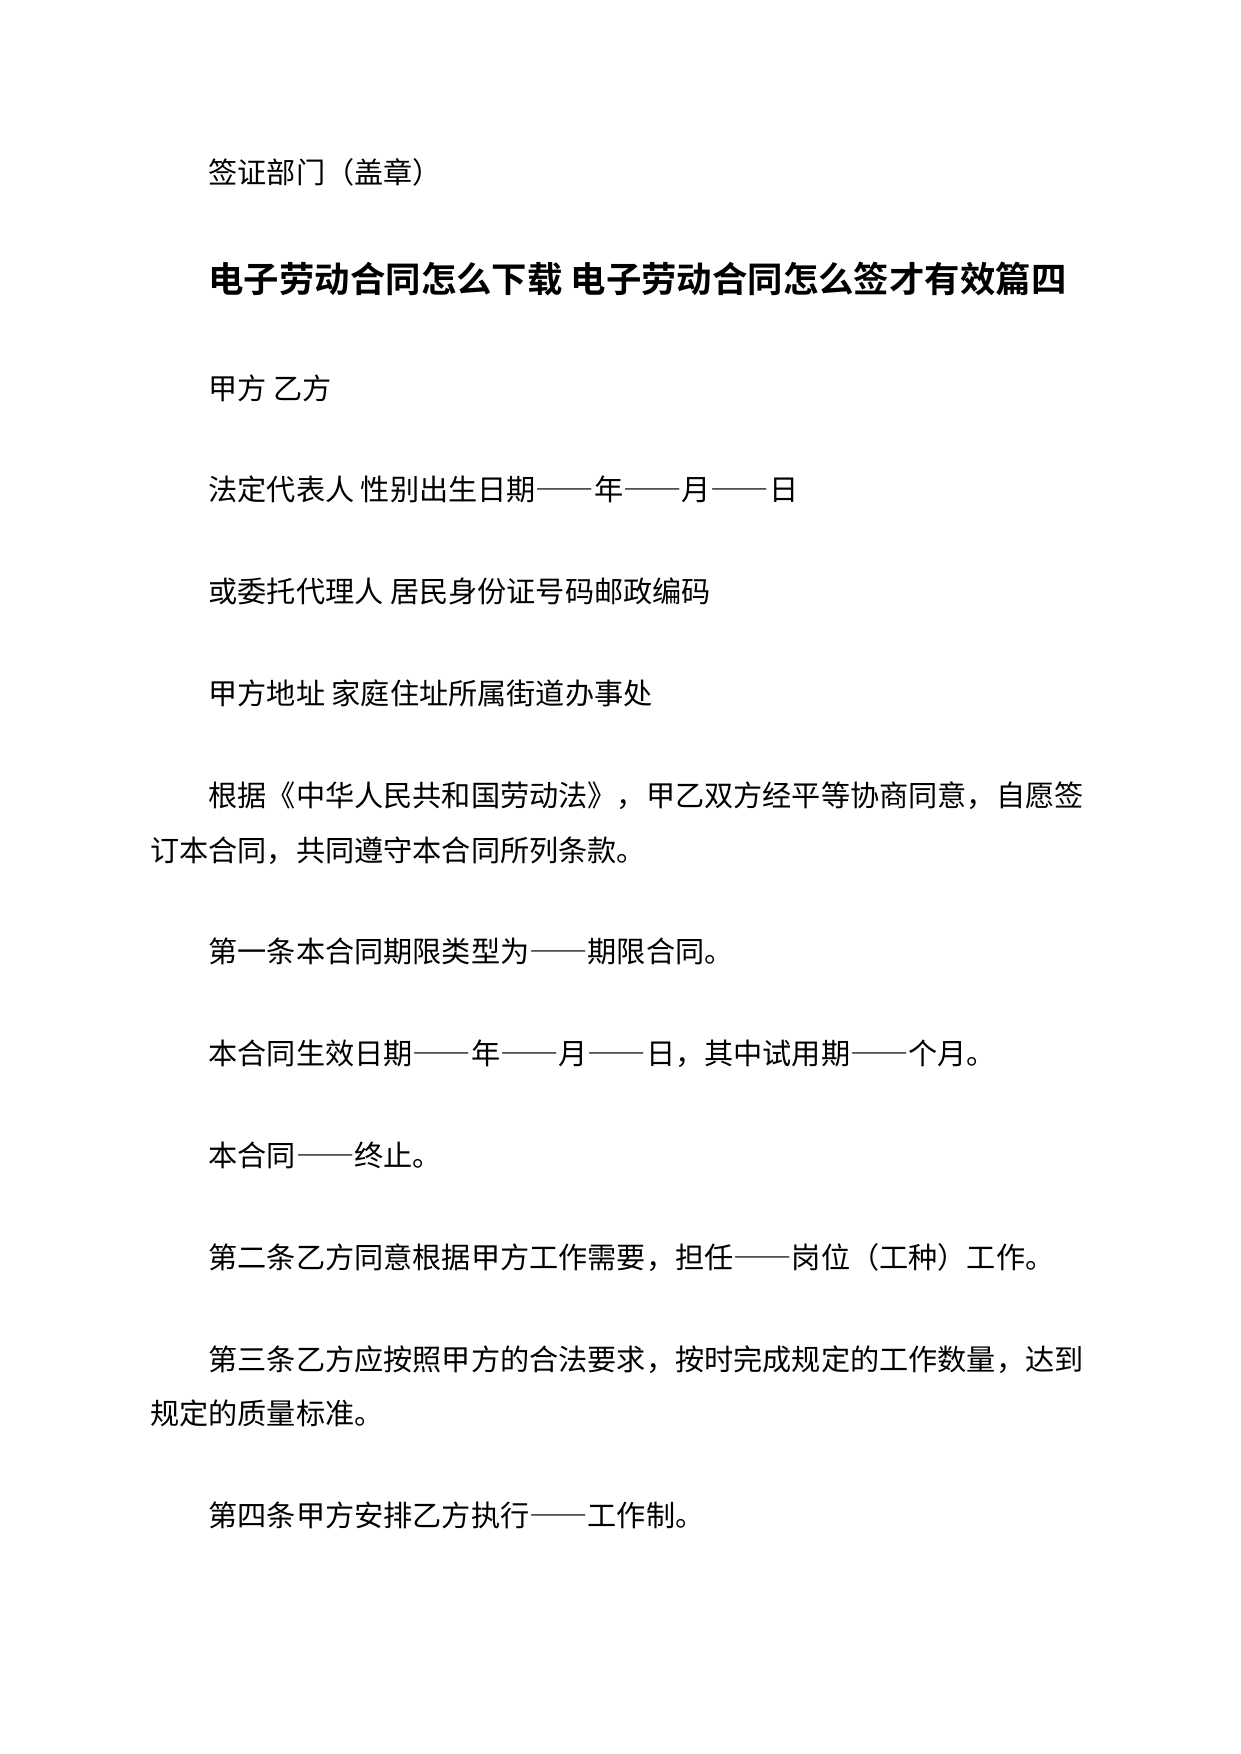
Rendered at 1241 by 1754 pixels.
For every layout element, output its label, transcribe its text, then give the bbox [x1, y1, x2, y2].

text 甲方地址 家庭住址所属街道办事处 [150, 671, 1090, 713]
text 本合同——终止。 [150, 1132, 1090, 1175]
text 第一条本合同期限类型为——期限合同。 [150, 929, 1090, 971]
text 本合同生效日期——年——月——日，其中试用期——个月。 [150, 1031, 1090, 1073]
text 第三条乙方应按照甲方的合法要求，按时完成规定的工作数量，达到规定的质量标准。 [150, 1336, 1090, 1433]
text 第二条乙方同意根据甲方工作需要，担任——岗位（工种）工作。 [150, 1234, 1090, 1277]
text 或委托代理人 居民身份证号码邮政编码 [150, 569, 1090, 611]
text 第四条甲方安排乙方执行——工作制。 [150, 1493, 1090, 1535]
text 根据《中华人民共和国劳动法》，甲乙双方经平等协商同意，自愿签订本合同，共同遵守本合同所列条款。 [150, 772, 1090, 869]
text 签证部门（盖章） [150, 150, 1090, 192]
text 甲方 乙方 [150, 365, 1090, 407]
text 法定代表人 性别出生日期——年——月——日 [150, 467, 1090, 509]
text 电子劳动合同怎么下载 电子劳动合同怎么签才有效篇四 [150, 252, 1090, 303]
